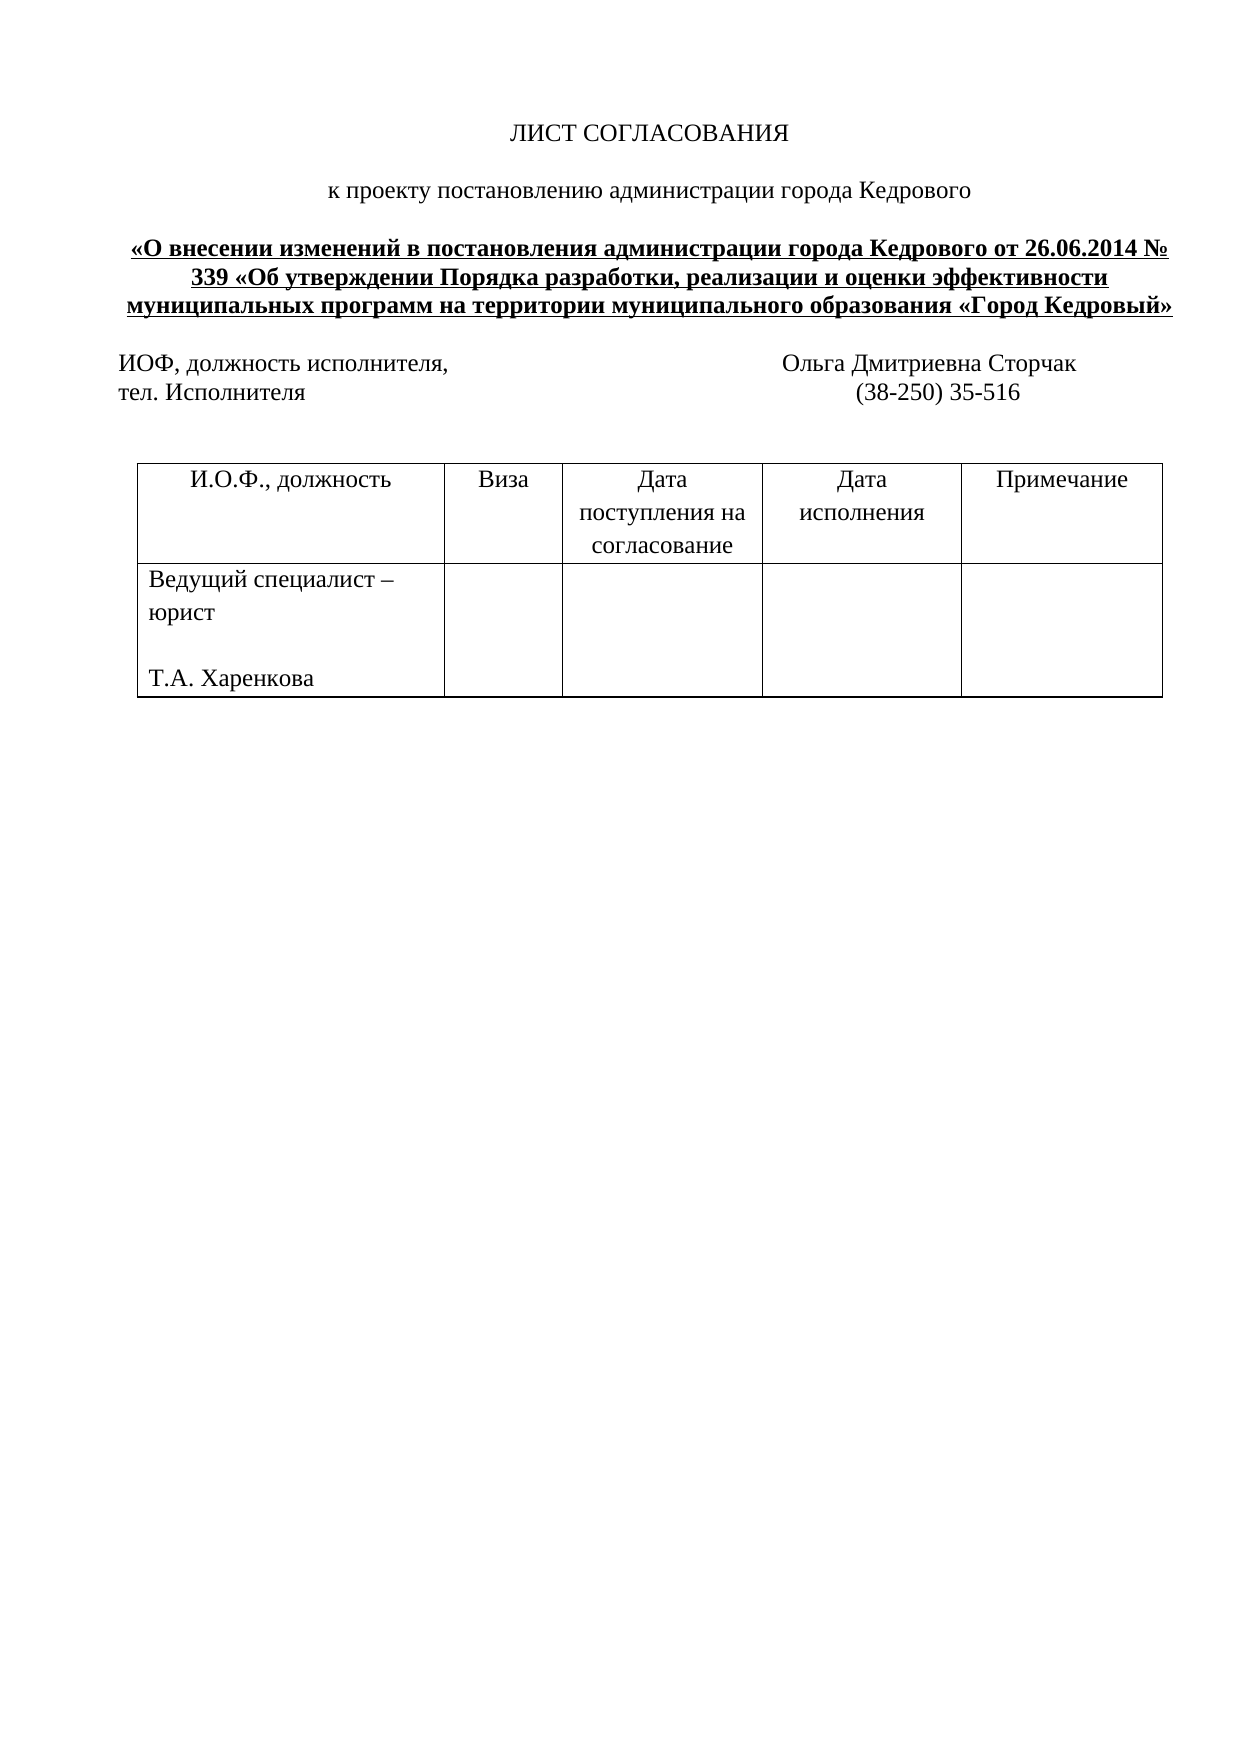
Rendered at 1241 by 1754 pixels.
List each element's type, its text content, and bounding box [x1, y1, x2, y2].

table_cell [445, 564, 562, 696]
table_header Виза [445, 464, 562, 563]
text к проекту постановлению администрации города Кедрового [118, 176, 1181, 204]
text ИОФ, должность исполнителя, Ольга Дмитриевна Сторчак [118, 348, 1181, 377]
table_cell [763, 564, 961, 696]
table_cell Ведущий специалист – юрист Т.А. Харенкова [138, 564, 444, 696]
text тел. Исполнителя (38-250) 35-516 [118, 377, 1181, 406]
text «О внесении изменений в постановления администрации города Кедрового от 26.06.2014 № 339 «Об утверждении Порядка разработки, реализации и оценки эффективности муниципальных программ на территории муниципального образования «Город Кедровый» [118, 233, 1181, 319]
table_header Дата исполнения [763, 464, 961, 563]
table_cell [563, 564, 762, 696]
text ЛИСТ СОГЛАСОВАНИЯ [118, 118, 1181, 147]
table_header И.О.Ф., должность [138, 464, 444, 563]
table_cell [962, 564, 1162, 696]
table_header Примечание [962, 464, 1162, 563]
table_header Дата поступления на согласование [563, 464, 762, 563]
